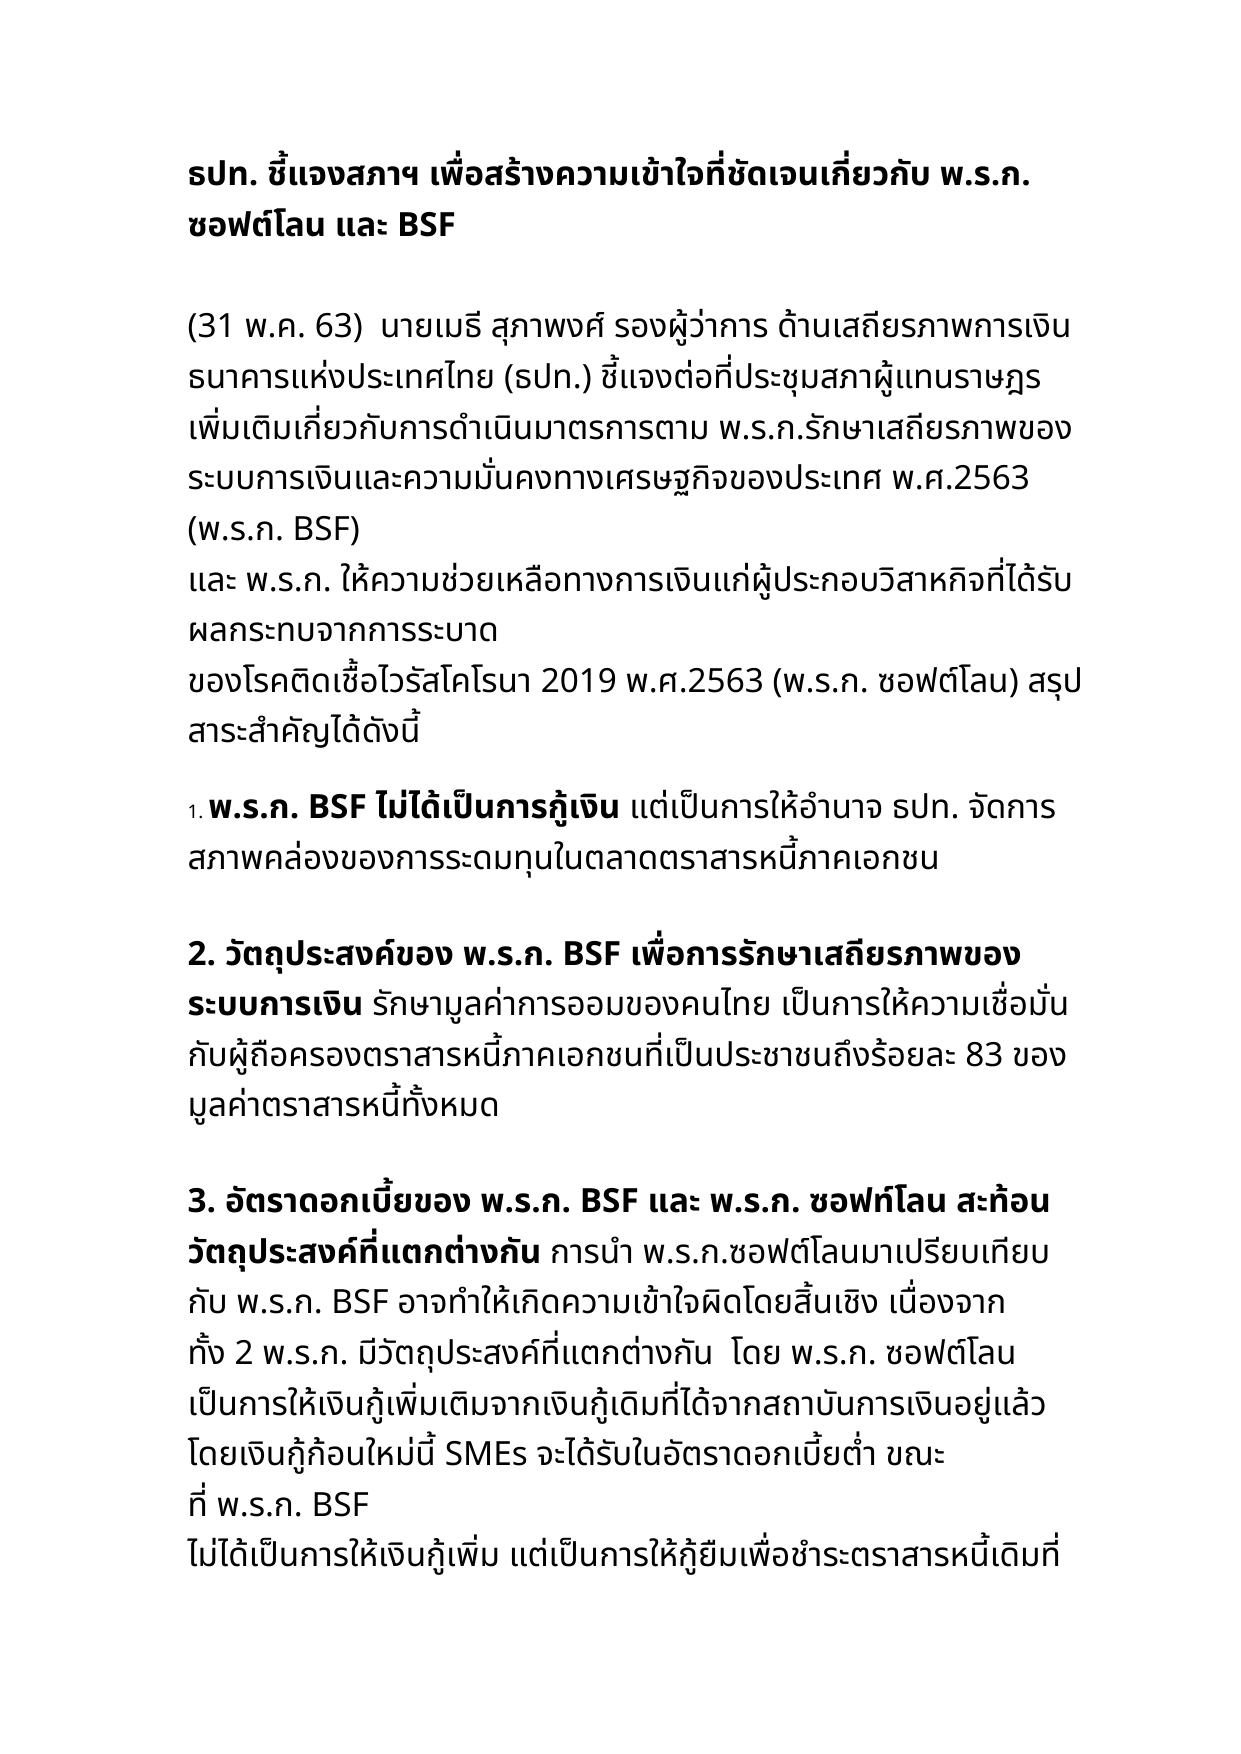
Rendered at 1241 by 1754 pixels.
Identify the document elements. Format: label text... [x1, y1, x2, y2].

text 2. วัตถุประสงค์ของ พ.ร.ก. BSF เพื่อการรักษาเสถียรภาพของระบบการเงิน รักษามูลค่าการออมของคนไทย เป็นการให้ความเชื่อมั่นกับผู้ถือครองตราสารหนี้ภาคเอกชนที่เป็นประชาชนถึงร้อยละ 83 ของมูลค่าตราสารหนี้ทั้งหมด [187, 929, 1090, 1132]
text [187, 1177, 1090, 1582]
text 1. พ.ร.ก. BSF ไม่ได้เป็นการกู้เงิน แต่เป็นการให้อำนาจ ธปท. จัดการสภาพคล่องของการระดมทุนในตลาดตราสารหนี้ภาคเอกชน [187, 783, 1090, 884]
text (31 พ.ค. 63) นายเมธี สุภาพงศ์ รองผู้ว่าการ ด้านเสถียรภาพการเงิน ธนาคารแห่งประเทศไทย (ธปท.) ชี้แจงต่อที่ประชุมสภาผู้แทนราษฎรเพิ่มเติมเกี่ยวกับการดำเนินมาตรการตาม พ.ร.ก.รักษาเสถียรภาพของระบบการเงินและความมั่นคงทางเศรษฐกิจของประเทศ พ.ศ.2563 (พ.ร.ก. BSF) และ พ.ร.ก. ให้ความช่วยเหลือทางการเงินแก่ผู้ประกอบวิสาหกิจที่ได้รับผลกระทบจากการระบาด ของโรคติดเชื้อไวรัสโคโรนา 2019 พ.ศ.2563 (พ.ร.ก. ซอฟต์โลน) สรุปสาระสำคัญได้ดังนี้ [187, 302, 1090, 757]
text ธปท. ชี้แจงสภาฯ เพื่อสร้างความเข้าใจที่ชัดเจนเกี่ยวกับ พ.ร.ก. ซอฟต์โลน และ BSF [187, 150, 1090, 251]
